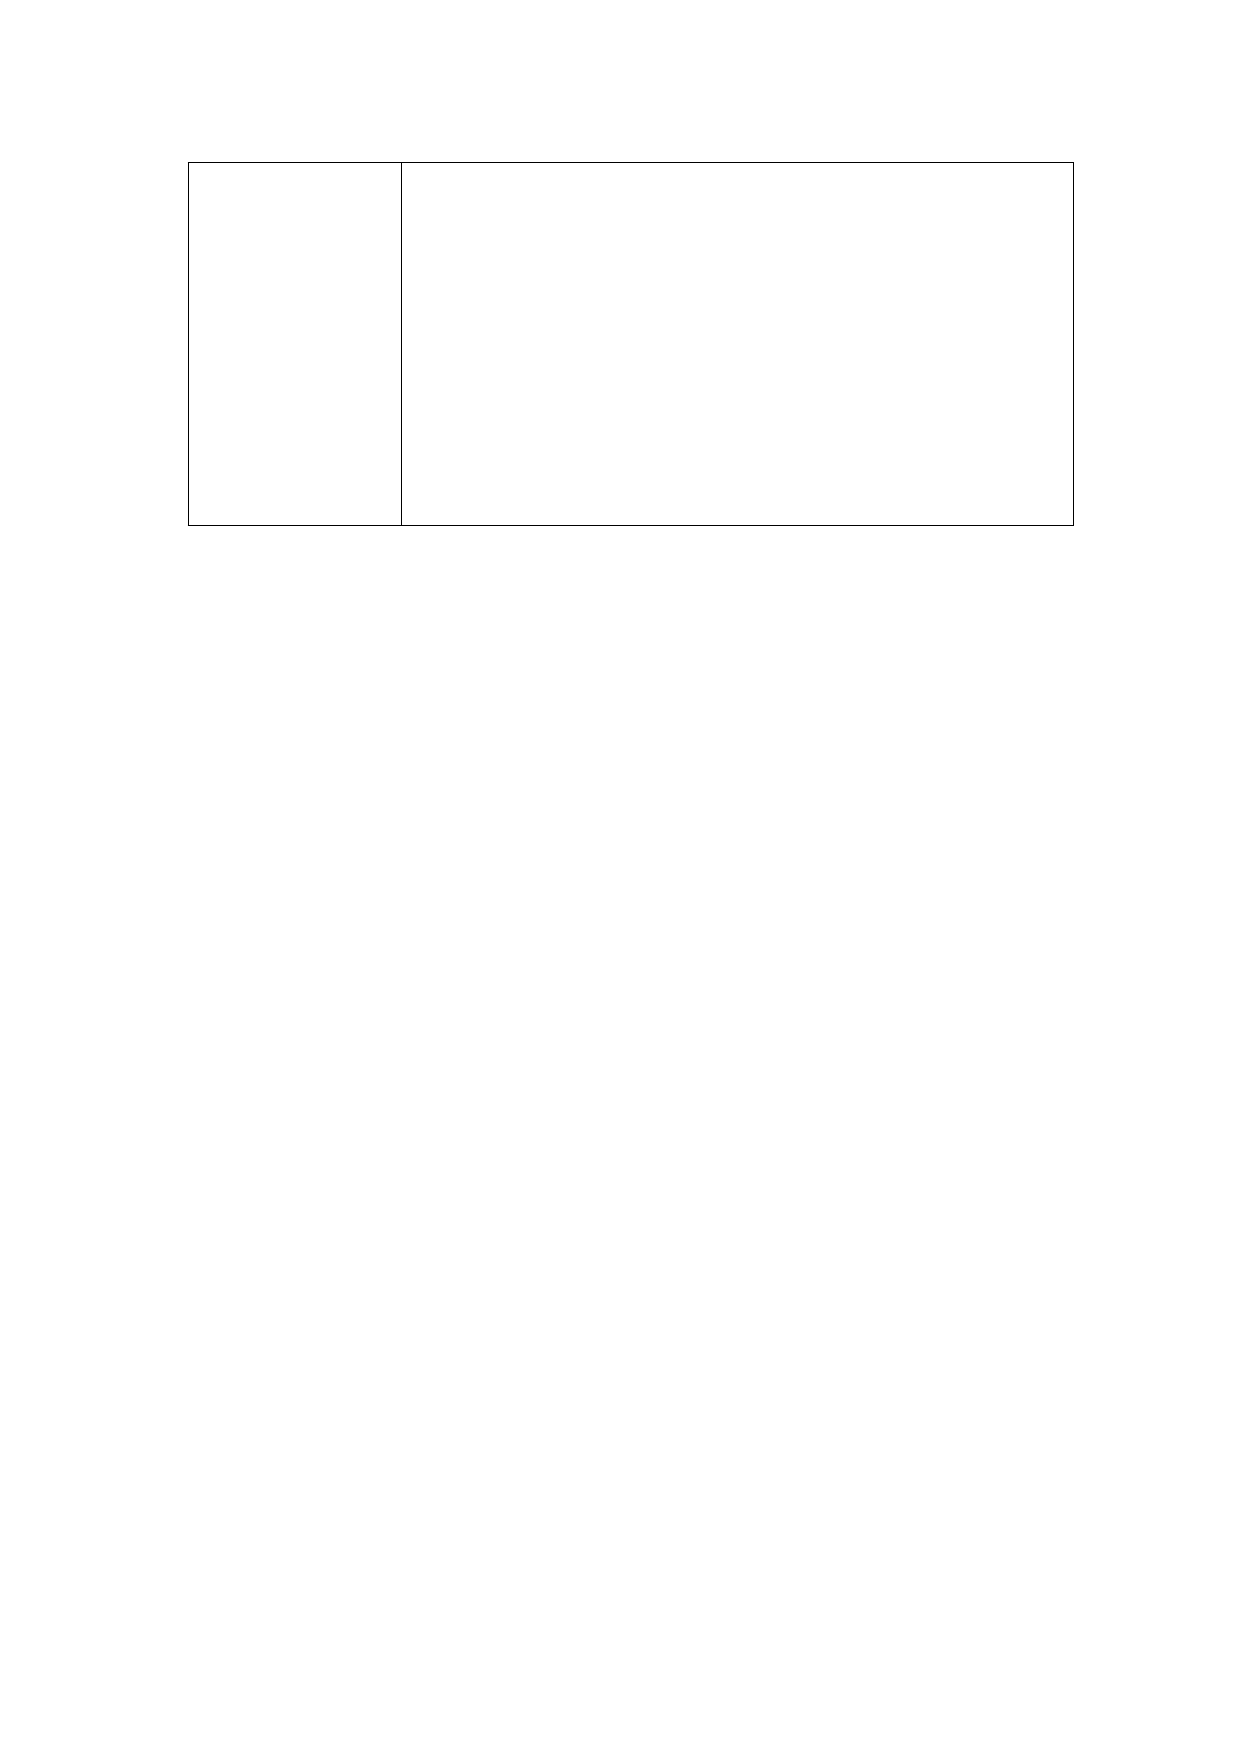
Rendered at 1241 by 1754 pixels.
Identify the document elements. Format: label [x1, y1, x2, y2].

table_cell [402, 163, 1073, 525]
table_cell [189, 163, 401, 525]
